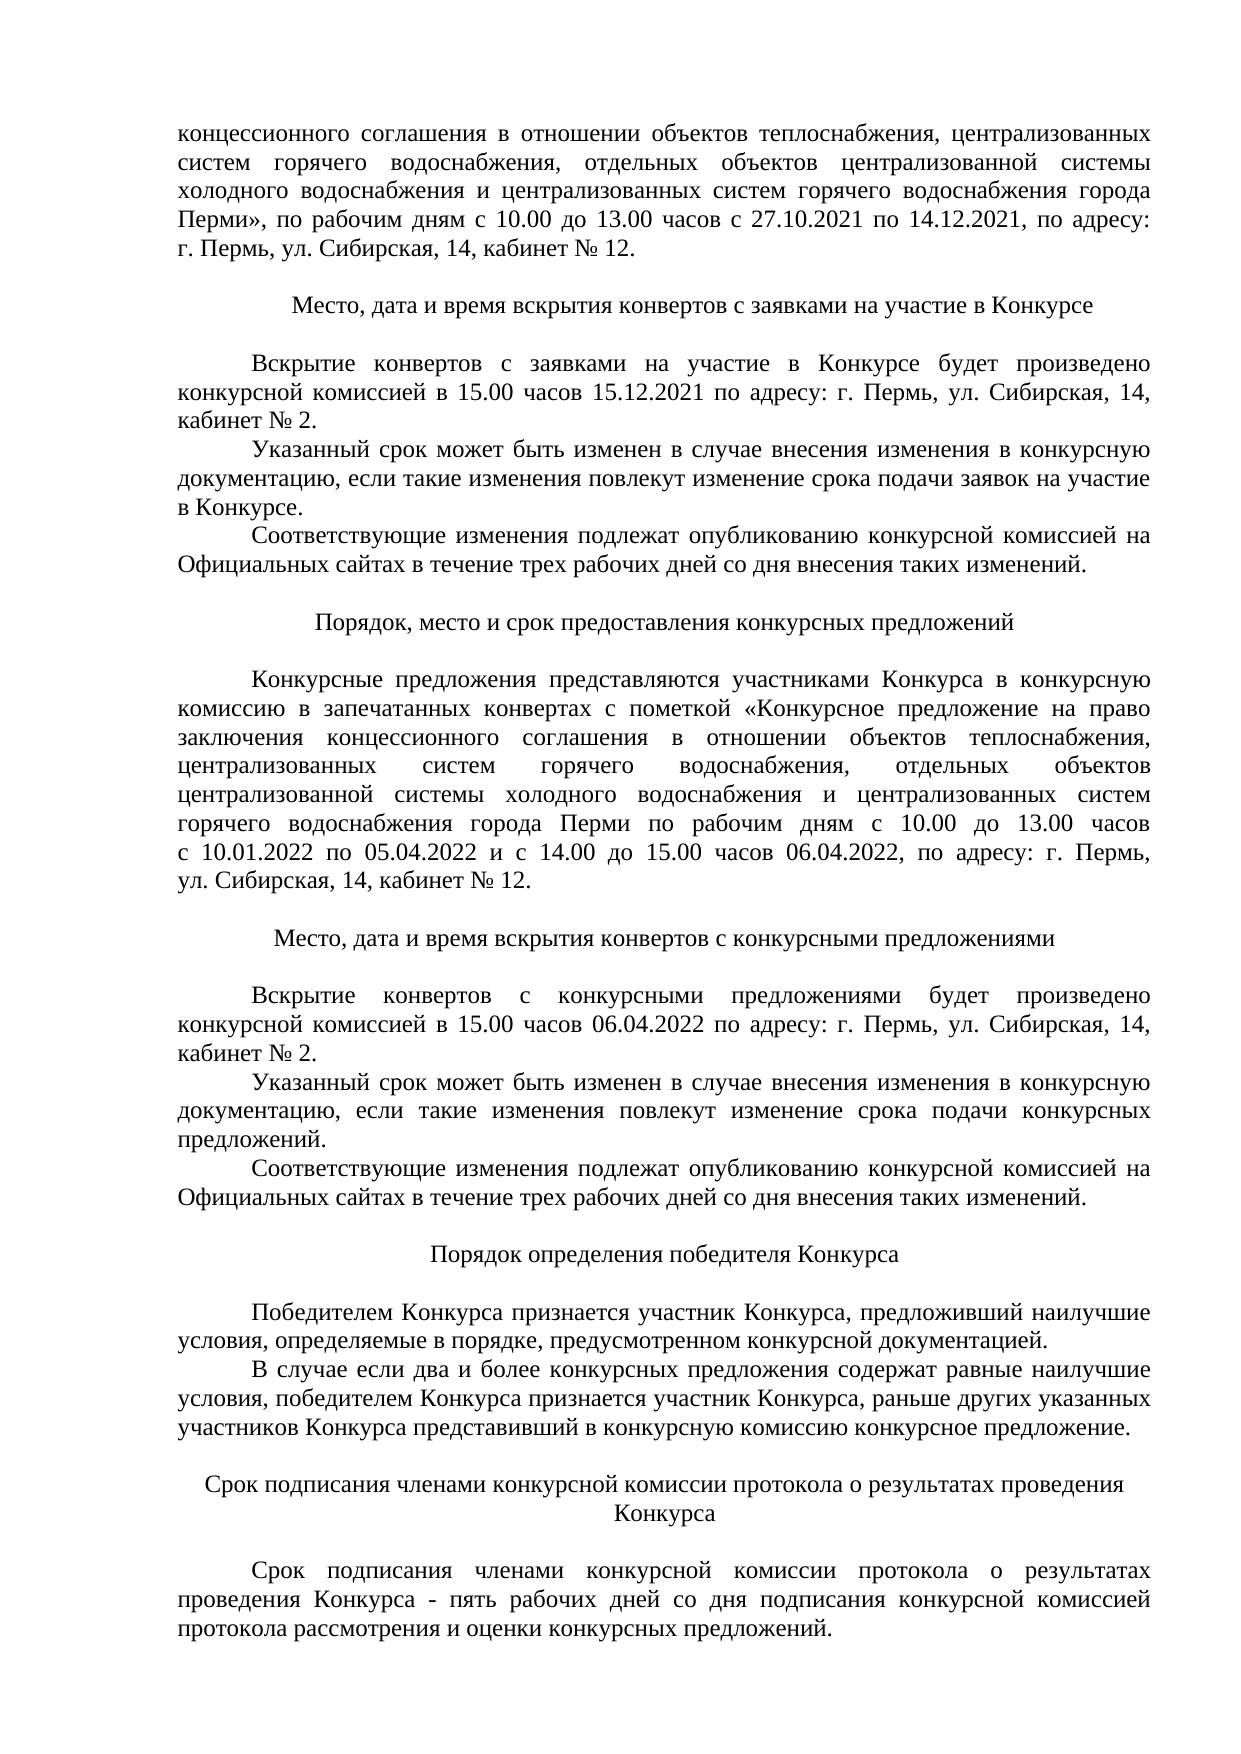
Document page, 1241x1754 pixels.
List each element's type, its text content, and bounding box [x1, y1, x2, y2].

text Конкурсные предложения представляются участниками Конкурса в конкурсную комиссию в запечатанных конвертах с пометкой «Конкурсное предложение на право заключения концессионного соглашения в отношении объектов теплоснабжения, централизованных систем горячего водоснабжения, отдельных объектов централизованной системы холодного водоснабжения и централизованных систем горячего водоснабжения города Перми по рабочим дням с 10.00 до 13.00 часов с 10.01.2022 по 05.04.2022 и с 14.00 до 15.00 часов 06.04.2022, по адресу: г. Пермь, ул. Сибирская, 14, кабинет № 12. [177, 664, 1152, 894]
text Место, дата и время вскрытия конвертов с заявками на участие в Конкурсе [177, 291, 1152, 319]
text Порядок, место и срок предоставления конкурсных предложений [177, 607, 1152, 636]
text Указанный срок может быть изменен в случае внесения изменения в конкурсную документацию, если такие изменения повлекут изменение срока подачи заявок на участие в Конкурсе. [177, 434, 1152, 521]
text Соответствующие изменения подлежат опубликованию конкурсной комиссией на Официальных сайтах в течение трех рабочих дней со дня внесения таких изменений. [177, 521, 1152, 578]
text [177, 118, 1152, 262]
text Победителем Конкурса признается участник Конкурса, предложивший наилучшие условия, определяемые в порядке, предусмотренном конкурсной документацией. [177, 1297, 1152, 1354]
text Срок подписания членами конкурсной комиссии протокола о результатах проведения Конкурса - пять рабочих дней со дня подписания конкурсной комиссией протокола рассмотрения и оценки конкурсных предложений. [177, 1556, 1152, 1642]
text Срок подписания членами конкурсной комиссии протокола о результатах проведения Конкурса [177, 1469, 1152, 1527]
text Порядок определения победителя Конкурса [177, 1239, 1152, 1268]
text Указанный срок может быть изменен в случае внесения изменения в конкурсную документацию, если такие изменения повлекут изменение срока подачи конкурсных предложений. [177, 1067, 1152, 1153]
text Вскрытие конвертов с конкурсными предложениями будет произведено конкурсной комиссией в 15.00 часов 06.04.2022 по адресу: г. Пермь, ул. Сибирская, 14, кабинет № 2. [177, 981, 1152, 1067]
text В случае если два и более конкурсных предложения содержат равные наилучшие условия, победителем Конкурса признается участник Конкурса, раньше других указанных участников Конкурса представивший в конкурсную комиссию конкурсное предложение. [177, 1354, 1152, 1441]
text Соответствующие изменения подлежат опубликованию конкурсной комиссией на Официальных сайтах в течение трех рабочих дней со дня внесения таких изменений. [177, 1153, 1152, 1211]
text Вскрытие конвертов с заявками на участие в Конкурсе будет произведено конкурсной комиссией в 15.00 часов 15.12.2021 по адресу: г. Пермь, ул. Сибирская, 14, кабинет № 2. [177, 348, 1152, 434]
text Место, дата и время вскрытия конвертов с конкурсными предложениями [177, 923, 1152, 952]
